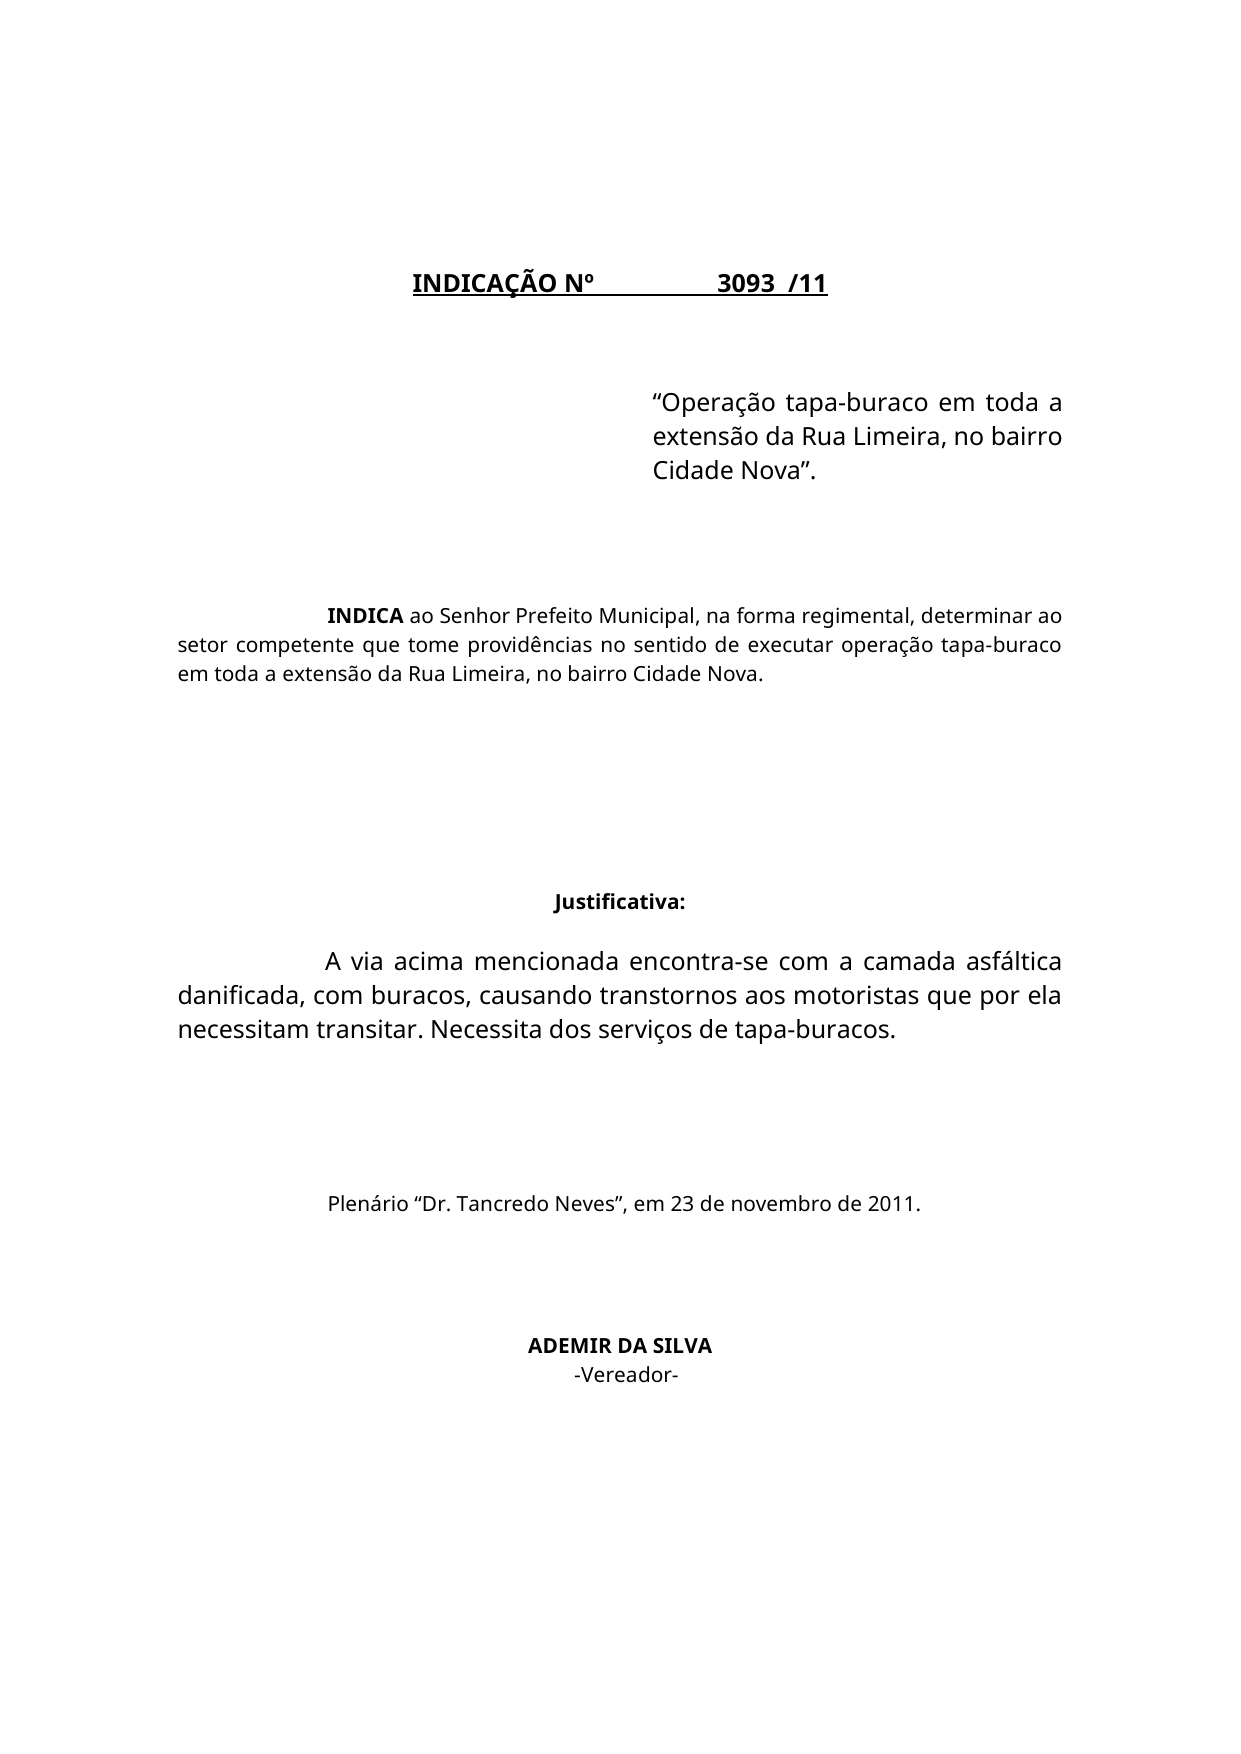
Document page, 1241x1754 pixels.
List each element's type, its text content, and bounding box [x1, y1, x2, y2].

text A via acima mencionada encontra-se com a camada asfáltica danificada, com buracos, causando transtornos aos motoristas que por ela necessitam transitar. Necessita dos serviços de tapa-buracos. [177, 944, 1063, 1046]
text Plenário “Dr. Tancredo Neves”, em 23 de novembro de 2011. [177, 1188, 1063, 1217]
text INDICA ao Senhor Prefeito Municipal, na forma regimental, determinar ao setor competente que tome providências no sentido de executar operação tapa-buraco em toda a extensão da Rua Limeira, no bairro Cidade Nova. [177, 601, 1063, 687]
text Justificativa: [177, 887, 1063, 915]
text “Operação tapa-buraco em toda a extensão da Rua Limeira, no bairro Cidade Nova”. [652, 385, 1063, 487]
title INDICAÇÃO Nº 3093 /11 [177, 266, 1063, 300]
text ADEMIR DA SILVA [177, 1331, 1063, 1360]
text -Vereador- [177, 1360, 1063, 1388]
